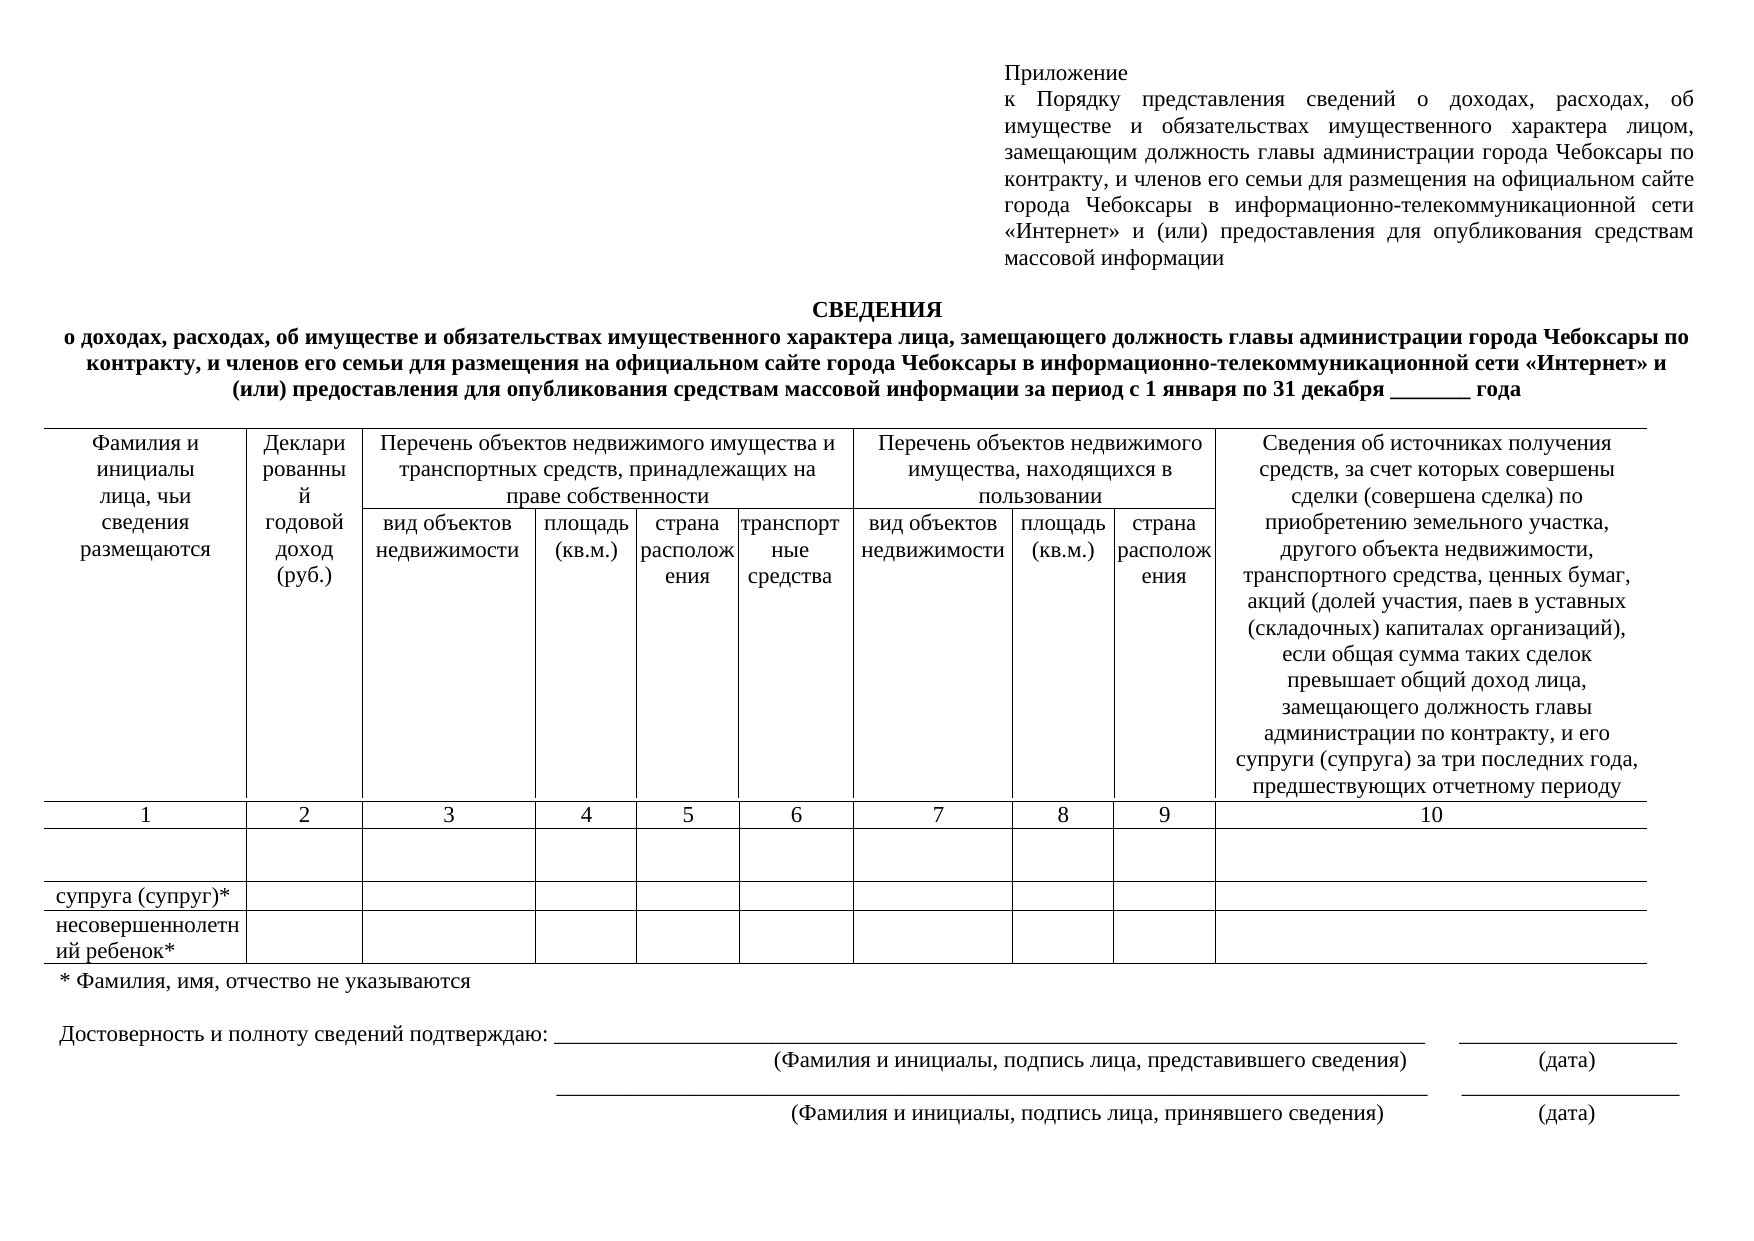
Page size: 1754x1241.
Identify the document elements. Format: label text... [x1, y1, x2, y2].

table_cell [247, 882, 362, 909]
table_cell площадь (кв.м.) [1013, 509, 1114, 798]
table_cell [637, 911, 739, 963]
table_header 4 [536, 802, 636, 828]
table_cell [536, 882, 636, 909]
table_cell [637, 829, 739, 881]
table_cell [247, 829, 362, 881]
table_cell [44, 829, 246, 881]
text Приложение [1004, 59, 1695, 86]
table_cell вид объектов недвижимости [854, 509, 1012, 798]
table_cell [854, 882, 1012, 909]
table_cell [536, 911, 636, 963]
table_header 10 [1216, 802, 1647, 828]
text Достоверность и полноту сведений подтверждаю: ____________________________________________________________________________ ___________________ [59, 1019, 1695, 1046]
table_cell вид объектов недвижимости [363, 509, 535, 798]
table_cell [247, 911, 362, 963]
table_cell [536, 829, 636, 881]
table_cell [1114, 911, 1215, 963]
table_cell [740, 911, 853, 963]
table_header Сведения об источниках получения средств, за счет которых совершены сделки (совершена сделка) по приобретению земельного участка, другого объекта недвижимости, транспортного средства, ценных бумаг, акций (долей участия, паев в уставных (складочных) капиталах организаций), если общая сумма таких сделок превышает общий доход лица, замещающего должность главы администрации по контракту, и его супруги (супруга) за три последних года, предшествующих отчетному периоду [1216, 429, 1647, 798]
table_cell транспортные средства [739, 509, 853, 798]
table_cell [1216, 829, 1647, 881]
table_cell [363, 882, 535, 909]
table_cell площадь (кв.м.) [536, 509, 636, 798]
table_header 7 [854, 802, 1012, 828]
table_header 5 [637, 802, 739, 828]
table_cell [1013, 882, 1113, 909]
text * Фамилия, имя, отчество не указываются [59, 967, 1695, 993]
table_header Перечень объектов недвижимого имущества, находящихся в пользовании [854, 429, 1215, 508]
table_cell [1013, 911, 1113, 963]
text (Фамилия и инициалы, подпись лица, представившего сведения) (дата) [59, 1046, 1695, 1072]
table_cell [1216, 882, 1647, 909]
table_cell [854, 911, 1012, 963]
table_cell [1013, 829, 1113, 881]
table_cell [740, 829, 853, 881]
table_cell [1114, 882, 1215, 909]
table_cell страна расположения [637, 509, 738, 798]
table_header Декларированный годовой доход (руб.) [247, 429, 362, 798]
table_cell [637, 882, 739, 909]
table_cell [1114, 829, 1215, 881]
table_cell несовершеннолетний ребенок* [44, 911, 246, 963]
table_cell [854, 829, 1012, 881]
table_header 3 [363, 802, 535, 828]
table_header Перечень объектов недвижимого имущества и транспортных средств, принадлежащих на праве собственности [363, 429, 853, 508]
table_header 8 [1013, 802, 1113, 828]
table_cell [363, 911, 535, 963]
table_header Фамилия и инициалы лица, чьи сведения размещаются [44, 429, 246, 798]
table_cell [740, 882, 853, 909]
text (Фамилия и инициалы, подпись лица, принявшего сведения) (дата) [59, 1099, 1695, 1125]
table_header 2 [247, 802, 362, 828]
table_header 1 [44, 802, 246, 828]
table_header 9 [1114, 802, 1215, 828]
table_cell [1216, 911, 1647, 963]
table_header 6 [740, 802, 853, 828]
table_cell [363, 829, 535, 881]
text о доходах, расходах, об имуществе и обязательствах имущественного характера лица, замещающего должность главы администрации города Чебоксары по контракту, и членов его семьи для размещения на официальном сайте города Чебоксары в информационно-телекоммуникационной сети «Интернет» и (или) предоставления для опубликования средствам массовой информации за период с 1 января по 31 декабря _______ года [59, 323, 1695, 402]
text ____________________________________________________________________________ ___________________ [59, 1072, 1695, 1099]
text Сведения [59, 296, 1695, 323]
table_cell супруга (супруг)* [44, 882, 246, 909]
text к Порядку представления сведений о доходах, расходах, об имуществе и обязательствах имущественного характера лицом, замещающим должность главы администрации города Чебоксары по контракту, и членов его семьи для размещения на официальном сайте города Чебоксары в информационно-телекоммуникационной сети «Интернет» и (или) предоставления для опубликования средствам массовой информации [1004, 86, 1695, 270]
table_cell страна расположения [1115, 509, 1215, 798]
